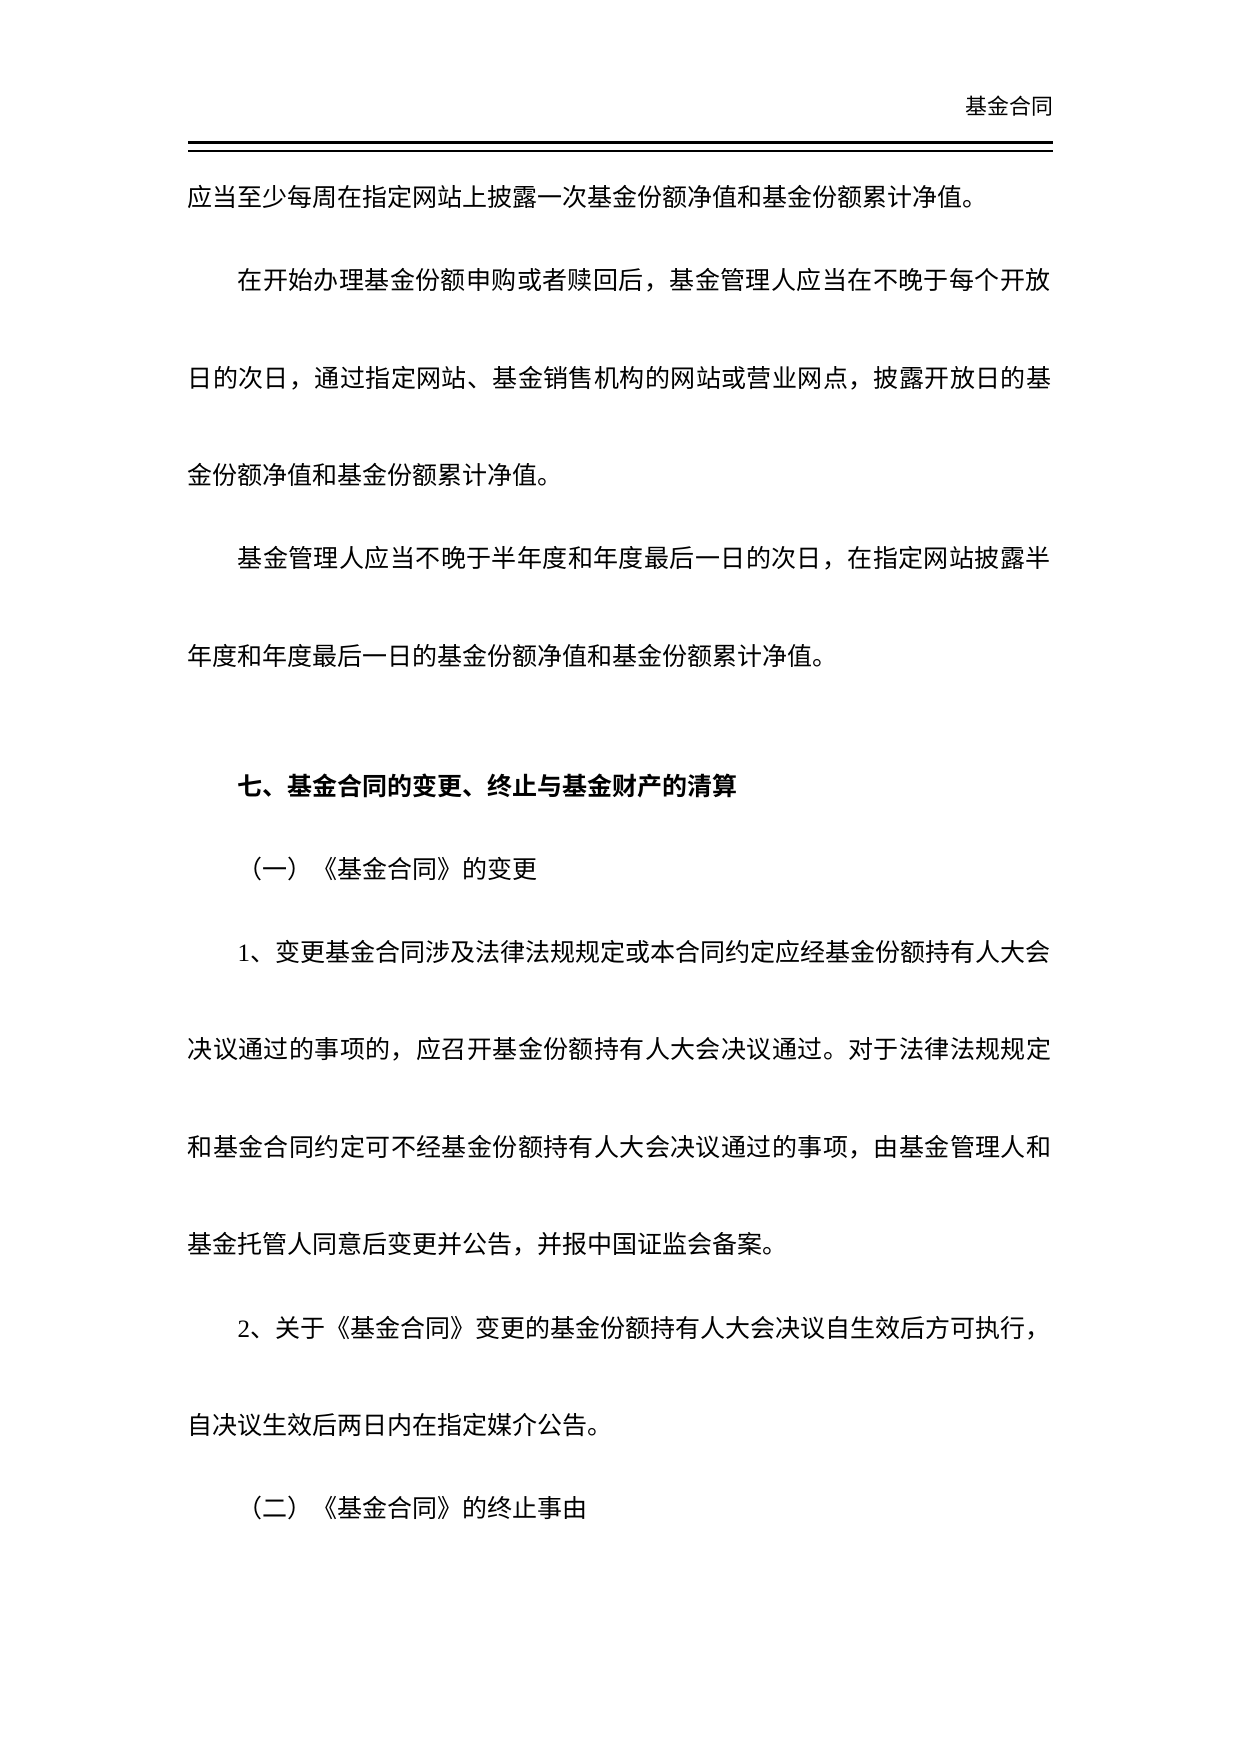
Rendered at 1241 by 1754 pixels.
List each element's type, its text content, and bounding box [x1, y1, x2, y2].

text 在开始办理基金份额申购或者赎回后，基金管理人应当在不晚于每个开放日的次日，通过指定网站、基金销售机构的网站或营业网点，披露开放日的基金份额净值和基金份额累计净值。 [187, 246, 1053, 506]
text 1、变更基金合同涉及法律法规规定或本合同约定应经基金份额持有人大会决议通过的事项的，应召开基金份额持有人大会决议通过。对于法律法规规定和基金合同约定可不经基金份额持有人大会决议通过的事项，由基金管理人和基金托管人同意后变更并公告，并报中国证监会备案。 [187, 918, 1053, 1276]
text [187, 163, 1053, 228]
text 基金管理人应当不晚于半年度和年度最后一日的次日，在指定网站披露半年度和年度最后一日的基金份额净值和基金份额累计净值。 [187, 524, 1053, 687]
text 七、基金合同的变更、终止与基金财产的清算 [187, 752, 1053, 817]
text （一）《基金合同》的变更 [187, 835, 1053, 900]
text 2、关于《基金合同》变更的基金份额持有人大会决议自生效后方可执行，自决议生效后两日内在指定媒介公告。 [187, 1294, 1053, 1456]
text （二）《基金合同》的终止事由 [187, 1474, 1053, 1539]
